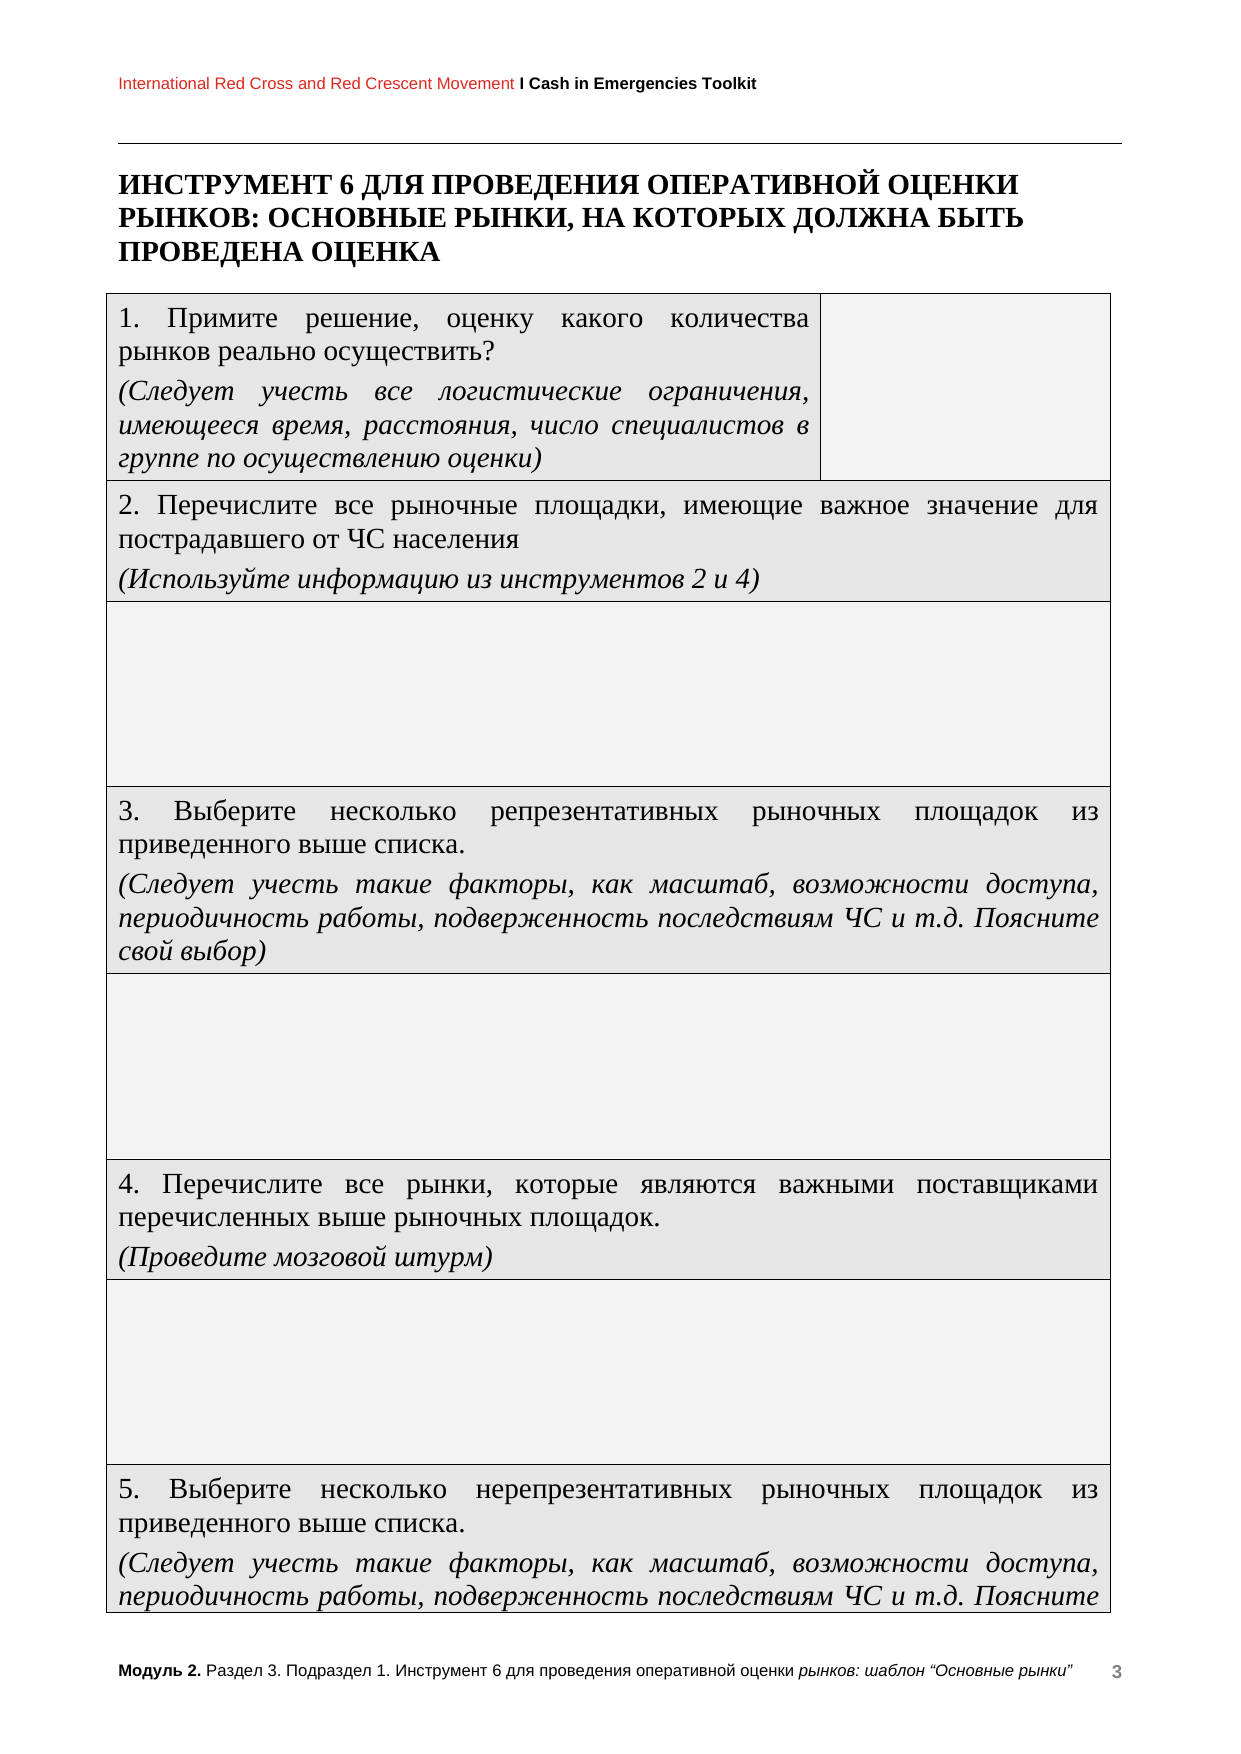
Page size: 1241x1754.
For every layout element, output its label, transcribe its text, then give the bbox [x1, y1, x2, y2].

table_cell 3. Выберите несколько репрезентативных рыночных площадок из приведенного выше списка. (Следует учесть такие факторы, как масштаб, возможности доступа, периодичность работы, подверженность последствиям ЧС и т.д. Поясните свой выбор) [107, 787, 1110, 973]
table_header [821, 294, 1110, 480]
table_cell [107, 1465, 1110, 1612]
table_cell 2. Перечислите все рыночные площадки, имеющие важное значение для пострадавшего от ЧС населения (Используйте информацию из инструментов 2 и 4) [107, 481, 1110, 601]
table_header 1. Примите решение, оценку какого количества рынков реально осуществить? (Следует учесть все логистические ограничения, имеющееся время, расстояния, число специалистов в группе по осуществлению оценки) [107, 294, 820, 480]
table_cell 4. Перечислите все рынки, которые являются важными поставщиками перечисленных выше рыночных площадок. (Проведите мозговой штурм) [107, 1160, 1110, 1279]
table_cell [107, 602, 1110, 786]
table_cell [107, 974, 1110, 1158]
table_cell [107, 1280, 1110, 1464]
subtitle ИНСТРУМЕНТ 6 ДЛЯ ПРОВЕДЕНИЯ ОПЕРАТИВНОЙ ОЦЕНКИ РЫНКОВ: ОСНОВНЫЕ РЫНКИ, НА КОТОРЫХ ДОЛЖНА БЫТЬ ПРОВЕДЕНА ОЦЕНКА [118, 144, 1122, 268]
